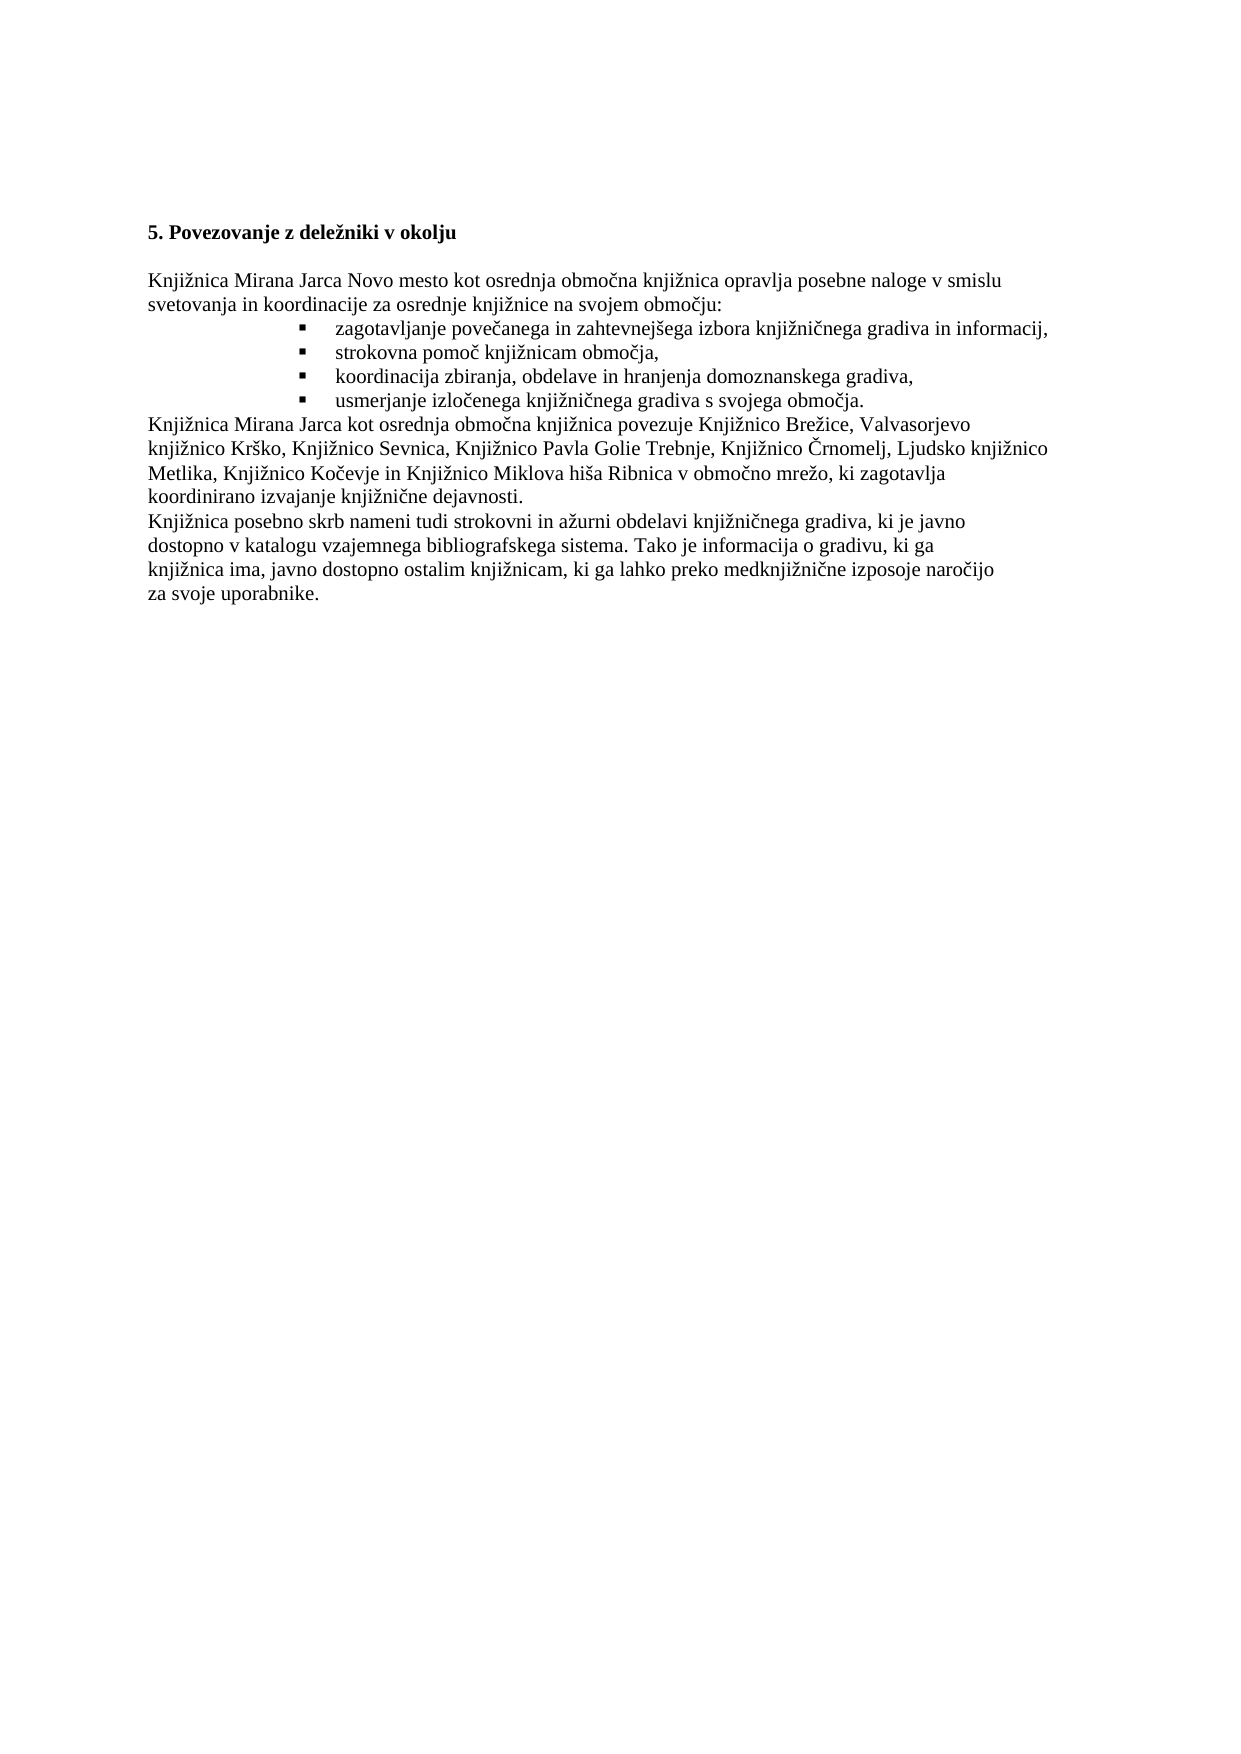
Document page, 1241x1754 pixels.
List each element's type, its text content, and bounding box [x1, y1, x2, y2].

text za svoje uporabnike. [148, 581, 1093, 605]
text dostopno v katalogu vzajemnega bibliografskega sistema. Tako je informacija o gradivu, ki ga [148, 533, 1093, 557]
text Metlika, Knjižnico Kočevje in Knjižnico Miklova hiša Ribnica v območno mrežo, ki zagotavlja [148, 460, 1093, 484]
text koordinirano izvajanje knjižnične dejavnosti. [148, 484, 1093, 508]
list usmerjanje izločenega knjižničnega gradiva s svojega območja. [298, 388, 1093, 412]
text Knjižnica Mirana Jarca Novo mesto kot osrednja območna knjižnica opravlja posebne naloge v smislu [148, 268, 1093, 292]
list koordinacija zbiranja, obdelave in hranjenja domoznanskega gradiva, [298, 364, 1093, 388]
list strokovna pomoč knjižnicam območja, [298, 340, 1093, 364]
text knjižnico Krško, Knjižnico Sevnica, Knjižnico Pavla Golie Trebnje, Knjižnico Črnomelj, Ljudsko knjižnico [148, 436, 1093, 460]
text Knjižnica Mirana Jarca kot osrednja območna knjižnica povezuje Knjižnico Brežice, Valvasorjevo [148, 412, 1093, 436]
list zagotavljanje povečanega in zahtevnejšega izbora knjižničnega gradiva in informacij, [298, 316, 1093, 340]
text 5. Povezovanje z deležniki v okolju [148, 220, 1093, 244]
text svetovanja in koordinacije za osrednje knjižnice na svojem območju: [148, 292, 1093, 316]
text knjižnica ima, javno dostopno ostalim knjižnicam, ki ga lahko preko medknjižnične izposoje naročijo [148, 557, 1093, 581]
text Knjižnica posebno skrb nameni tudi strokovni in ažurni obdelavi knjižničnega gradiva, ki je javno [148, 508, 1093, 533]
